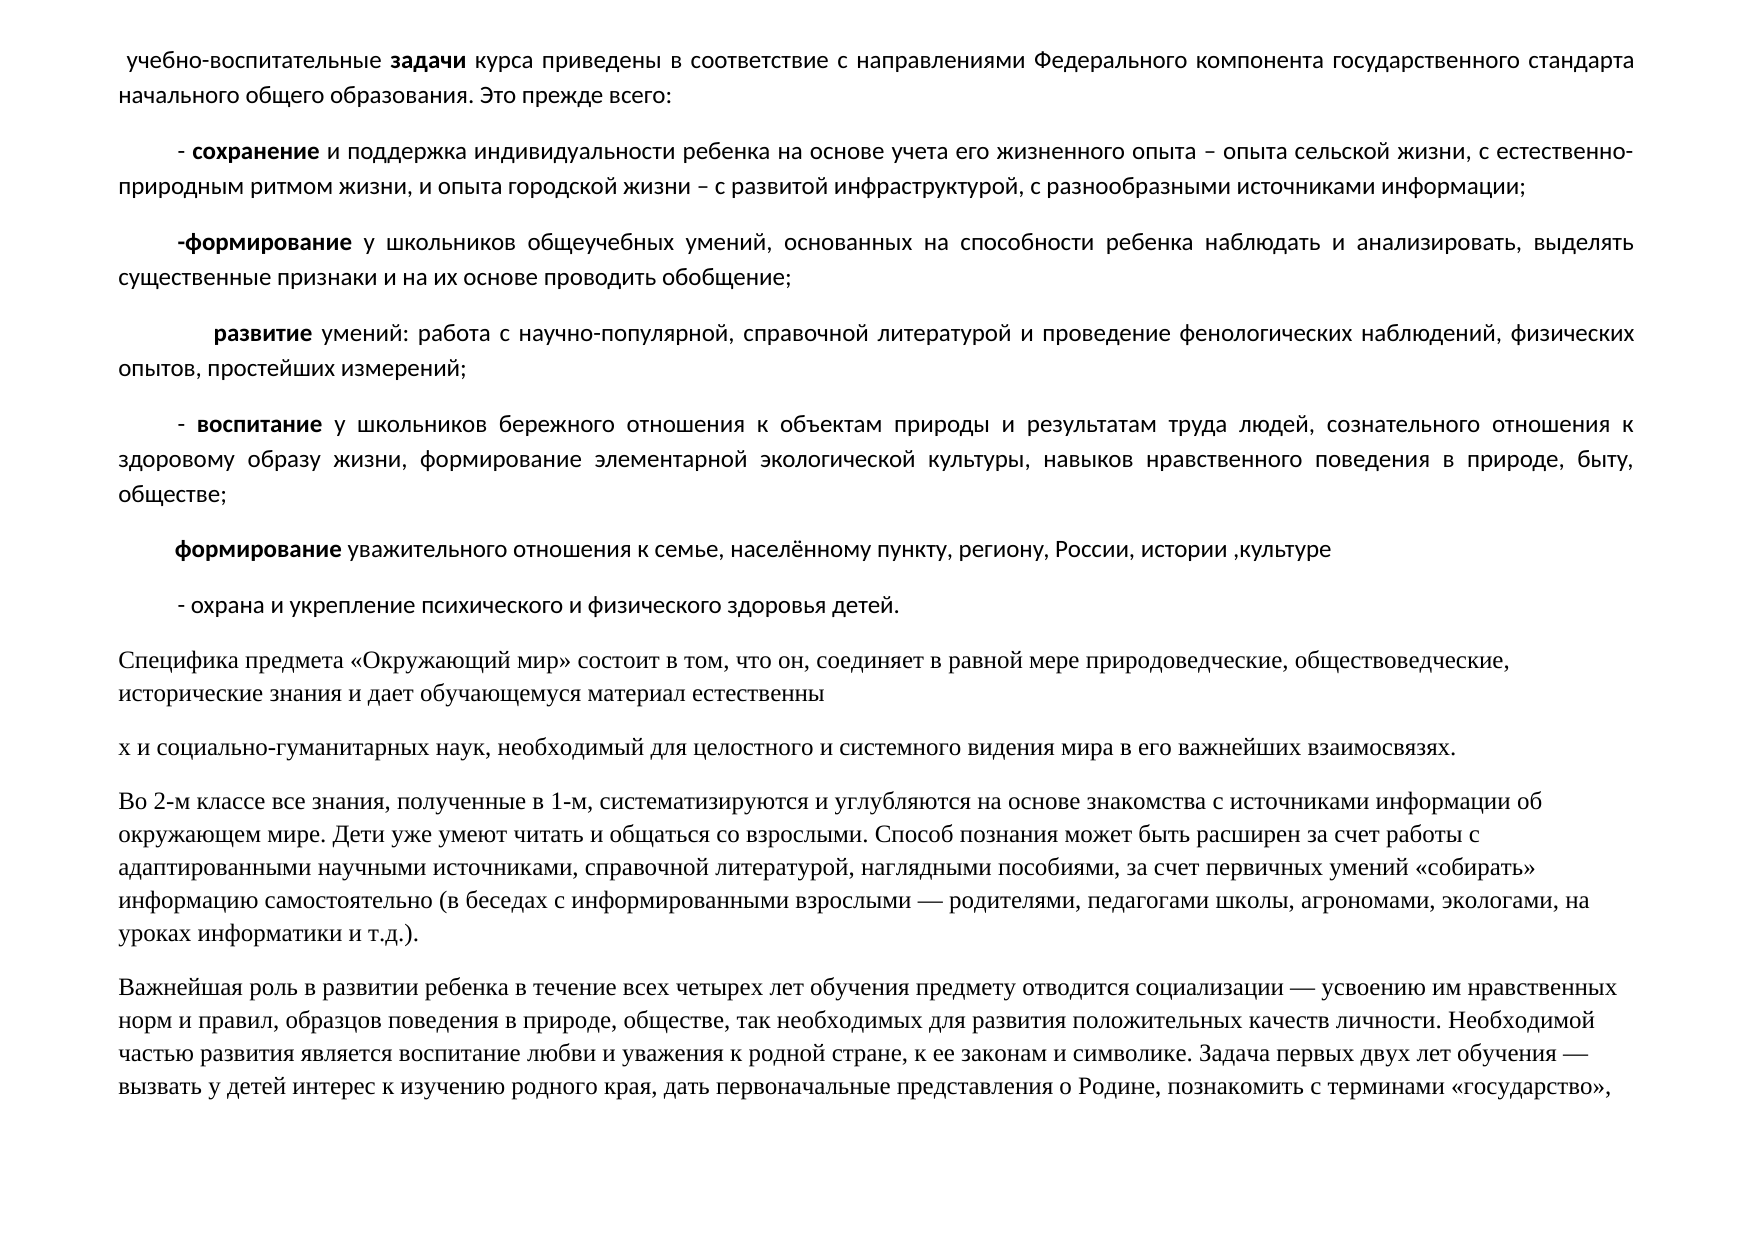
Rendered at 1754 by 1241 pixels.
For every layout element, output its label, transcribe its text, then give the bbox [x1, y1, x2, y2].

text учебно-воспитательные задачи курса приведены в соответствие с направлениями Федерального компонента государственного стандарта начального общего образования. Это прежде всего: [118, 44, 1636, 110]
text формирование уважительного отношения к семье, населённому пункту, региону, России, истории ,культуре [118, 533, 1636, 564]
text - охрана и укрепление психического и физического здоровья детей. [118, 589, 1636, 620]
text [118, 972, 1636, 1100]
text развитие умений: работа с научно-популярной, справочной литературой и проведение фенологических наблюдений, физических опытов, простейших измерений; [118, 317, 1636, 382]
text х и социально-гуманитарных наук, необходимый для целостного и системного видения мира в его важнейших взаимосвязях. [118, 732, 1636, 761]
text - сохранение и поддержка индивидуальности ребенка на основе учета его жизненного опыта – опыта сельской жизни, с естественно-природным ритмом жизни, и опыта городской жизни – с развитой инфраструктурой, с разнообразными источниками информации; [118, 135, 1636, 201]
text Специфика предмета «Окружающий мир» состоит в том, что он, соединяет в равной мере природоведческие, обществоведческие, исторические знания и дает обучающемуся материал естественны [118, 645, 1636, 707]
text -формирование у школьников общеучебных умений, основанных на способности ребенка наблюдать и анализировать, выделять существенные признаки и на их основе проводить обобщение; [118, 226, 1636, 292]
text Во 2-м классе все знания, полученные в 1-м, систематизируются и углубляются на основе знакомства с источниками информации об окружающем мире. Дети уже умеют читать и общаться со взрослыми. Способ познания может быть расширен за счет работы с адаптированными научными источниками, справочной литературой, наглядными пособиями, за счет первичных умений «собирать» информацию самостоятельно (в беседах с информированными взрослыми — родителями, педагогами школы, агрономами, экологами, на уроках информатики и т.д.). [118, 786, 1636, 947]
text - воспитание у школьников бережного отношения к объектам природы и результатам труда людей, сознательного отношения к здоровому образу жизни, формирование элементарной экологической культуры, навыков нравственного поведения в природе, быту, обществе; [118, 408, 1636, 508]
